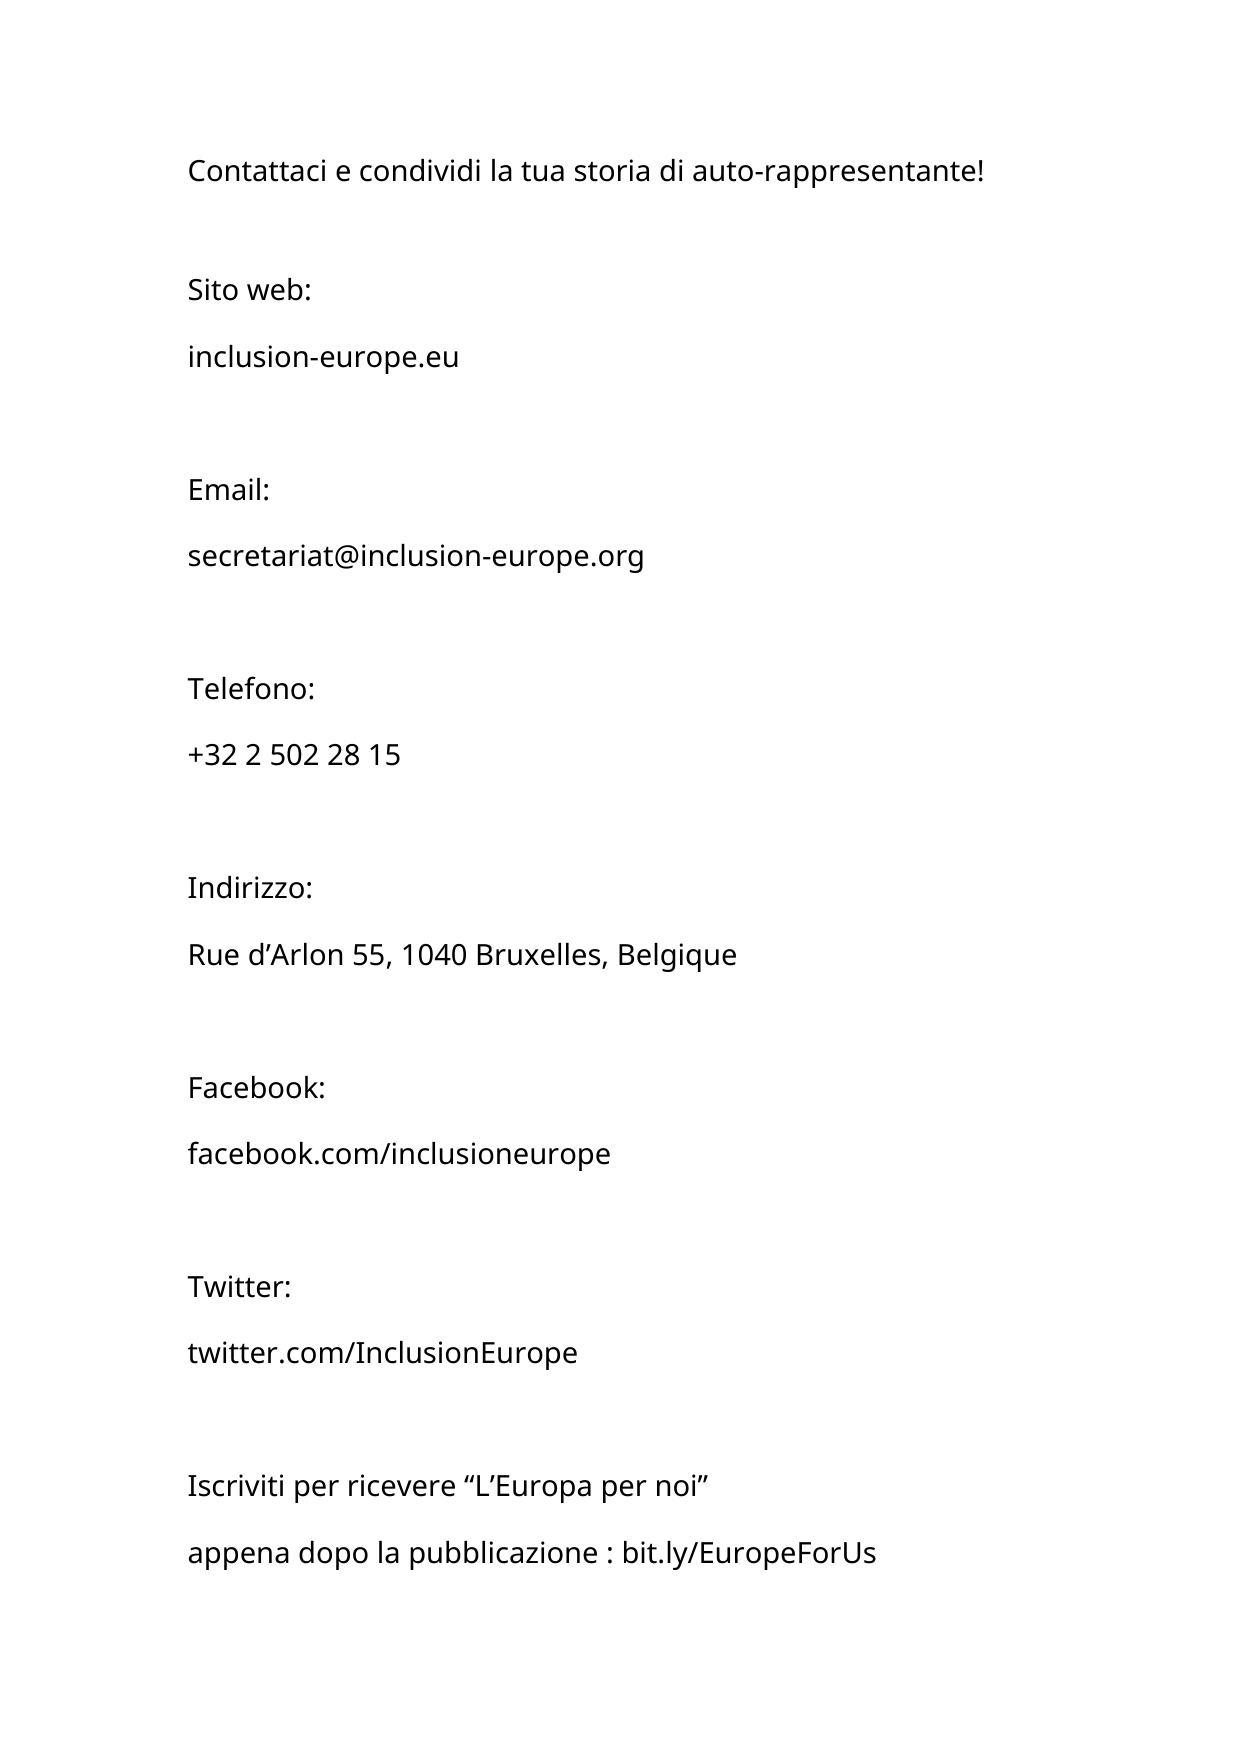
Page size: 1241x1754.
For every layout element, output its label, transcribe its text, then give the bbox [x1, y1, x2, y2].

text Iscriviti per ricevere “L’Europa per noi” [187, 1466, 1090, 1505]
text secretariat@inclusion-europe.org [187, 535, 1090, 575]
text +32 2 502 28 15 [187, 735, 1090, 774]
text twitter.com/InclusionEurope [187, 1333, 1090, 1372]
text Twitter: [187, 1266, 1090, 1306]
text Telefono: [187, 668, 1090, 708]
text Contattaci e condividi la tua storia di auto-rappresentante! [150, 150, 1090, 190]
text appena dopo la pubblicazione : bit.ly/EuropeForUs [187, 1532, 1090, 1572]
text Facebook: [187, 1067, 1090, 1107]
text facebook.com/inclusioneurope [187, 1133, 1090, 1173]
text Rue d’Arlon 55, 1040 Bruxelles, Belgique [187, 934, 1090, 974]
text Indirizzo: [187, 868, 1090, 907]
text inclusion-europe.eu [187, 336, 1090, 376]
text Sito web: [187, 269, 1090, 309]
text Email: [187, 469, 1090, 508]
